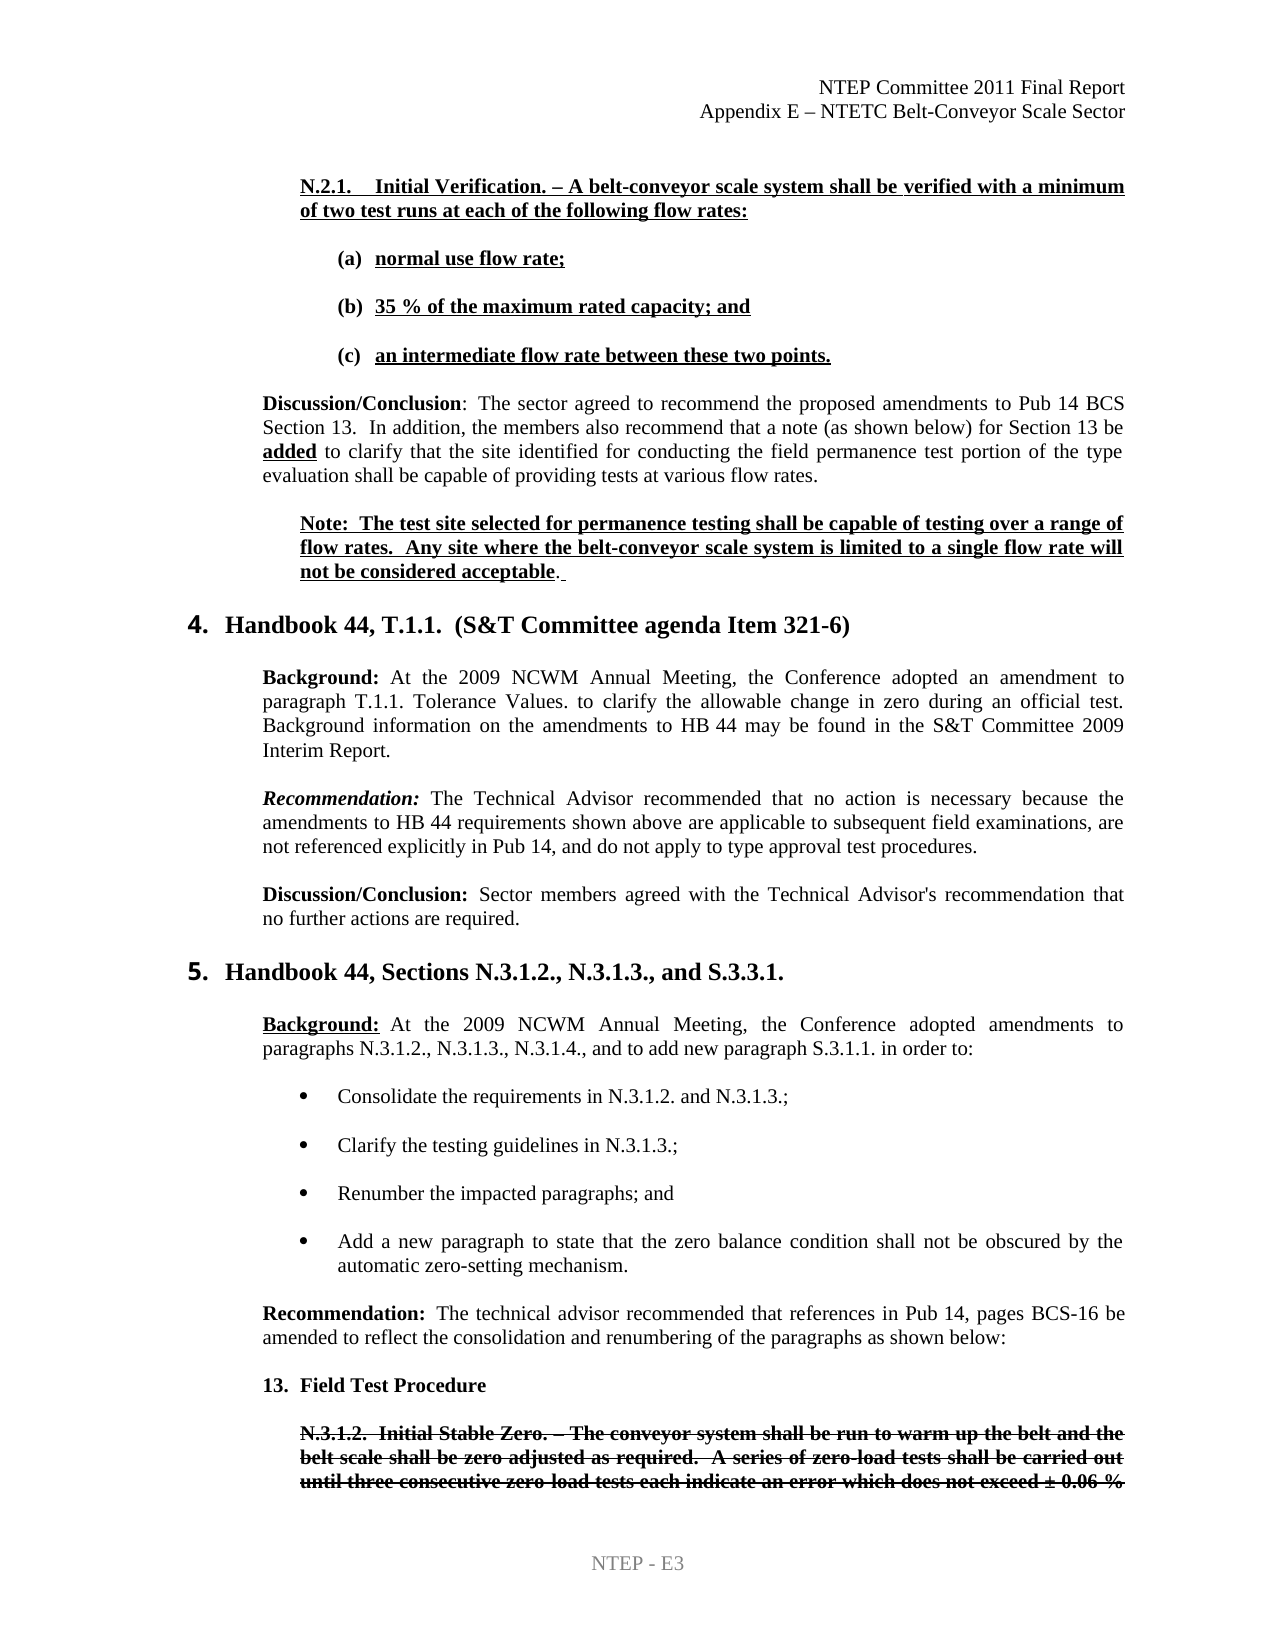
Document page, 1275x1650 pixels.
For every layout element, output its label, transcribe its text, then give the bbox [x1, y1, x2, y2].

text N.2.1. Initial Verification. – A belt-conveyor scale system shall be verified with a minimum of two test runs at each of the following flow rates: [300, 174, 1125, 195]
text Discussion/Conclusion: Sector members agreed with the Technical Advisor's recommendation that no further actions are required. [262, 882, 1125, 930]
list Clarify the testing guidelines in N.3.1.3.; [300, 1132, 1125, 1157]
text Recommendation: The technical advisor recommended that references in Pub 14, pages BCS-16 be amended to reflect the consolidation and renumbering of the paragraphs as shown below: [262, 1301, 1125, 1349]
list 35 % of the maximum rated capacity; and [337, 294, 1125, 318]
text 13. Field Test Procedure [262, 1373, 1125, 1397]
subtitle Handbook 44, Sections N.3.1.2., N.3.1.3., and S.3.3.1. [187, 954, 1125, 988]
text Background: At the 2009 NCWM Annual Meeting, the Conference adopted an amendment to paragraph T.1.1. Tolerance Values. to clarify the allowable change in zero during an official test. Background information on the amendments to HB 44 may be found in the S&T Committee 2009 Interim Report. [262, 665, 1125, 762]
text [300, 1435, 1125, 1482]
text N.2.1. Initial Verification. – A belt-conveyor scale system shall be verified with a minimum of two test runs at each of the following flow rates: [300, 196, 1125, 222]
list Renumber the impacted paragraphs; and [300, 1181, 1125, 1205]
text Note: The test site selected for permanence testing shall be capable of testing over a range of flow rates. Any site where the belt-conveyor scale system is limited to a single flow rate will not be considered acceptable. [300, 511, 1125, 583]
list normal use flow rate; [337, 246, 1125, 270]
list Consolidate the requirements in N.3.1.2. and N.3.1.3.; [300, 1084, 1125, 1108]
text Recommendation: The Technical Advisor recommended that no action is necessary because the amendments to HB 44 requirements shown above are applicable to subsequent field examinations, are not referenced explicitly in Pub 14, and do not apply to type approval test procedures. [262, 786, 1125, 858]
list Add a new paragraph to state that the zero balance condition shall not be obscured by the automatic zero-setting mechanism. [300, 1229, 1125, 1277]
text Background: At the 2009 NCWM Annual Meeting, the Conference adopted amendments to paragraphs N.3.1.2., N.3.1.3., N.3.1.4., and to add new paragraph S.3.1.1. in order to: [262, 1012, 1125, 1060]
subtitle Handbook 44, T.1.1. (S&T Committee agenda Item 321-6) [187, 607, 1125, 641]
text Discussion/Conclusion: The sector agreed to recommend the proposed amendments to Pub 14 BCS Section 13. In addition, the members also recommend that a note (as shown below) for Section 13 be added to clarify that the site identified for conducting the field permanence test portion of the type evaluation shall be capable of providing tests at various flow rates. [262, 391, 1125, 487]
list an intermediate flow rate between these two points. [337, 342, 1125, 367]
